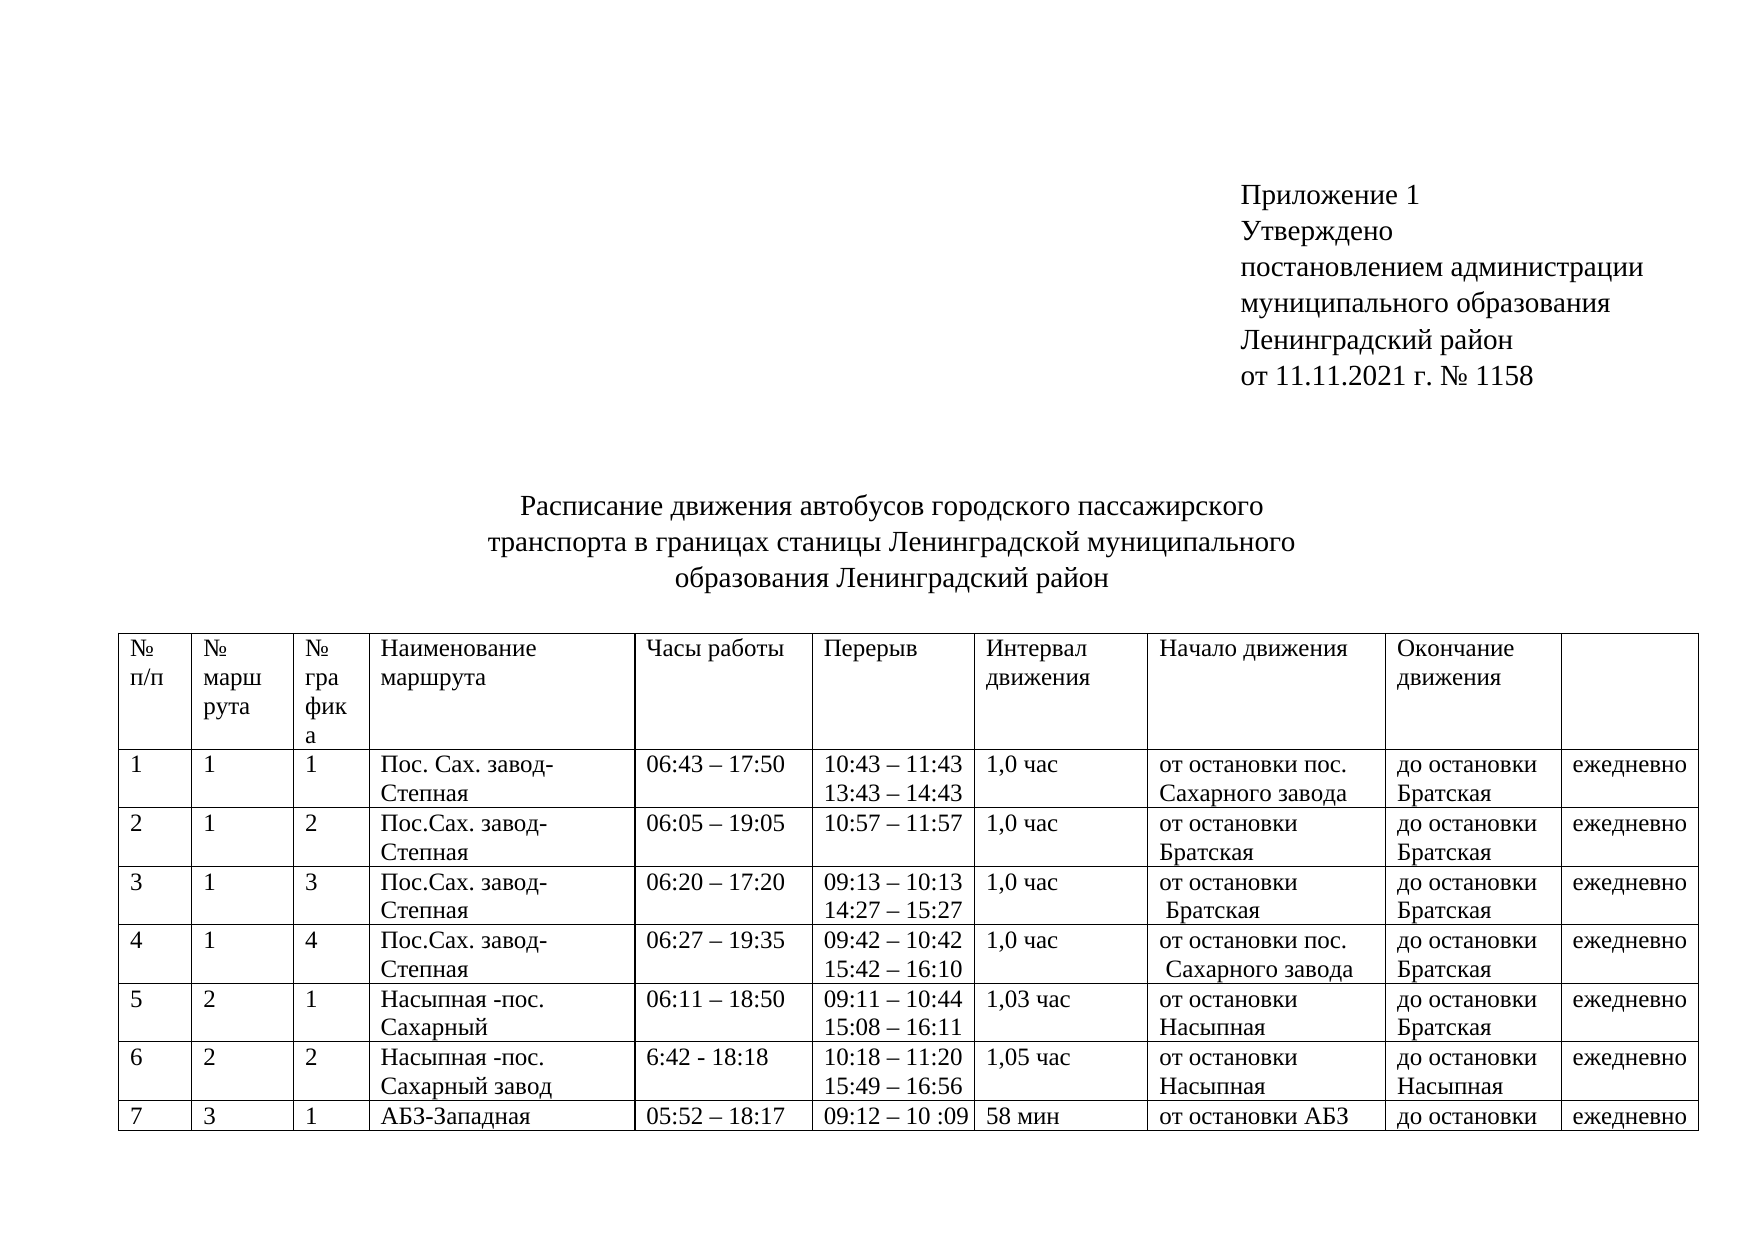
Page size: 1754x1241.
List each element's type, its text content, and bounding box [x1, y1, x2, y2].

table_cell 1,0 час [975, 808, 1147, 866]
text образования Ленинградский район [118, 560, 1665, 594]
table_cell 06:20 – 17:20 [636, 867, 812, 924]
table_cell ежедневно [1562, 750, 1698, 807]
table_header Окончание движения [1386, 634, 1561, 748]
table_cell Пос.Сах. завод- Степная [370, 867, 634, 924]
table_cell 1 [192, 925, 293, 983]
text транспорта в границах станицы Ленинградской муниципального [118, 524, 1665, 557]
table_cell ежедневно [1562, 1101, 1698, 1129]
table_cell 1 [192, 808, 293, 866]
table_cell 2 [192, 1042, 293, 1100]
table_cell 3 [192, 1101, 293, 1129]
table_header № гра фика [294, 634, 369, 748]
text Ленинградский район [118, 322, 1665, 355]
table_cell 1 [192, 867, 293, 924]
table_cell Пос. Сах. завод- Степная [370, 750, 634, 807]
table_cell 1 [119, 750, 191, 807]
table_cell 6:42 - 18:18 [636, 1042, 812, 1100]
text Утверждено [118, 213, 1665, 247]
table_cell Пос.Сах. завод- Степная [370, 925, 634, 983]
table_cell 1 [294, 984, 369, 1041]
table_cell АБЗ-Западная [370, 1101, 634, 1129]
table_cell до остановки Братская [1386, 925, 1561, 983]
table_cell ежедневно [1562, 808, 1698, 866]
text постановлением администрации [118, 249, 1665, 283]
table_cell ежедневно [1562, 1042, 1698, 1100]
table_cell 1 [294, 1101, 369, 1129]
text от 11.11.2021 г. № 1158 [118, 358, 1665, 391]
text Расписание движения автобусов городского пассажирского [118, 488, 1665, 521]
table_cell 2 [294, 808, 369, 866]
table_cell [813, 1101, 974, 1129]
table_cell 58 мин [975, 1101, 1147, 1129]
table_cell до остановки Насыпная [1386, 1042, 1561, 1100]
table_cell 3 [119, 867, 191, 924]
table_cell Пос.Сах. завод- Степная [370, 808, 634, 866]
table_cell 4 [294, 925, 369, 983]
table_cell 4 [119, 925, 191, 983]
table_cell 1,0 час [975, 925, 1147, 983]
table_cell до остановки Братская [1386, 867, 1561, 924]
table_cell 1 [294, 750, 369, 807]
table_cell до остановки Братская [1386, 750, 1561, 807]
table_header № марш рута [192, 634, 293, 748]
table_cell от остановки Насыпная [1148, 1042, 1385, 1100]
table_cell 09:42 – 10:42 15:42 – 16:10 [813, 925, 974, 983]
table_header Перерыв [813, 634, 974, 748]
table_cell 09:11 – 10:44 15:08 – 16:11 [813, 984, 974, 1041]
table_cell от остановки пос. Сахарного завода [1148, 925, 1385, 983]
table_header Интервал движения [975, 634, 1147, 748]
table_cell ежедневно [1562, 867, 1698, 924]
table_cell 2 [119, 808, 191, 866]
table_cell до остановки Братская [1386, 984, 1561, 1041]
table_cell Насыпная -пос. Сахарный завод [370, 1042, 634, 1100]
table_cell 7 [119, 1101, 191, 1129]
table_cell Насыпная -пос. Сахарный [370, 984, 634, 1041]
table_cell 1,05 час [975, 1042, 1147, 1100]
table_cell 2 [192, 984, 293, 1041]
table_cell 1,0 час [975, 750, 1147, 807]
text Приложение 1 [118, 177, 1665, 211]
table_cell ежедневно [1562, 925, 1698, 983]
text муниципального образования [118, 286, 1665, 319]
table_header Часы работы [636, 634, 812, 748]
table_cell от остановки АБЗ [1148, 1101, 1385, 1129]
table_cell 10:57 – 11:57 [813, 808, 974, 866]
table_cell 10:43 – 11:43 13:43 – 14:43 [813, 750, 974, 807]
table_cell 1,03 час [975, 984, 1147, 1041]
table_cell 3 [294, 867, 369, 924]
table_cell 06:27 – 19:35 [636, 925, 812, 983]
table_cell 06:11 – 18:50 [636, 984, 812, 1041]
table_cell 06:05 – 19:05 [636, 808, 812, 866]
table_header [1562, 634, 1698, 748]
table_cell от остановки пос. Сахарного завода [1148, 750, 1385, 807]
table_cell 09:13 – 10:13 14:27 – 15:27 [813, 867, 974, 924]
table_cell от остановки Братская [1148, 867, 1385, 924]
table_cell ежедневно [1562, 984, 1698, 1041]
table_cell от остановки Насыпная [1148, 984, 1385, 1041]
table_cell 2 [294, 1042, 369, 1100]
table_cell 06:43 – 17:50 [636, 750, 812, 807]
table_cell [1386, 1101, 1561, 1129]
table_cell 6 [119, 1042, 191, 1100]
table_cell 5 [119, 984, 191, 1041]
table_cell 1,0 час [975, 867, 1147, 924]
table_cell 1 [192, 750, 293, 807]
table_header № п/п [119, 634, 191, 748]
table_cell от остановки Братская [1148, 808, 1385, 866]
table_cell до остановки Братская [1386, 808, 1561, 866]
table_header Начало движения [1148, 634, 1385, 748]
table_header Наименование маршрута [370, 634, 634, 748]
table_cell 05:52 – 18:17 [636, 1101, 812, 1129]
table_cell 10:18 – 11:20 15:49 – 16:56 [813, 1042, 974, 1100]
